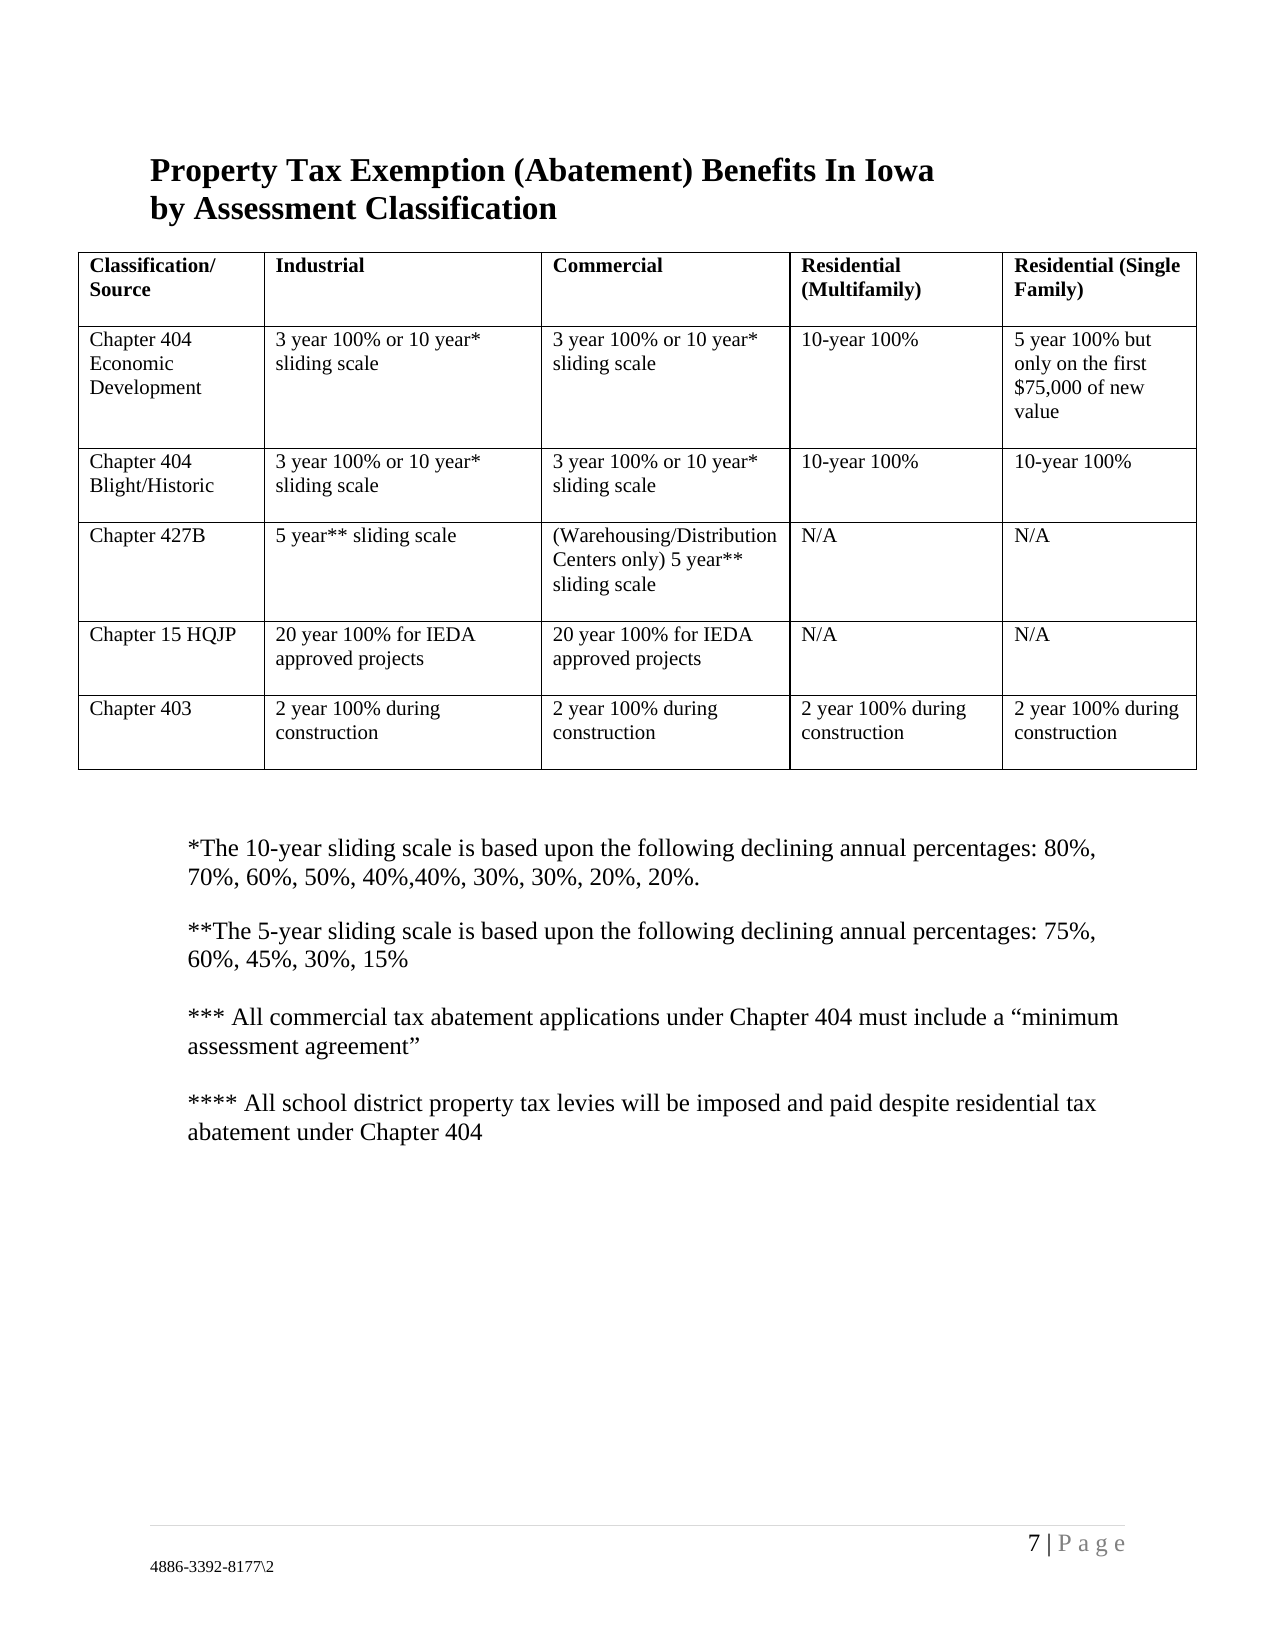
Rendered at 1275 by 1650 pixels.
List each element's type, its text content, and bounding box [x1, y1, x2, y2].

table_cell 20 year 100% for IEDA approved projects [265, 622, 541, 695]
table_cell Chapter 404 Economic Development [79, 327, 264, 448]
table_cell N/A [791, 622, 1002, 695]
table_cell 2 year 100% during construction [265, 696, 541, 769]
table_cell N/A [1003, 622, 1196, 695]
table_cell 10-year 100% [791, 327, 1002, 448]
text **The 5-year sliding scale is based upon the following declining annual percentages: 75%, 60%, 45%, 30%, 15% [187, 916, 1125, 973]
table_cell 2 year 100% during construction [542, 696, 789, 769]
text *The 10-year sliding scale is based upon the following declining annual percentages: 80%, 70%, 60%, 50%, 40%,40%, 30%, 30%, 20%, 20%. [187, 833, 1125, 891]
table_cell Chapter 427B [79, 523, 264, 621]
table_header Residential (Multifamily) [791, 253, 1002, 326]
table_cell 10-year 100% [1003, 449, 1196, 522]
table_header Classification/ Source [79, 253, 264, 326]
table_cell Chapter 403 [79, 696, 264, 769]
table_cell 3 year 100% or 10 year* sliding scale [542, 449, 789, 522]
table_cell Chapter 15 HQJP [79, 622, 264, 695]
table_cell (Warehousing/Distribution Centers only) 5 year** sliding scale [542, 523, 789, 621]
table_cell 10-year 100% [791, 449, 1002, 522]
text Property Tax Exemption (Abatement) Benefits In Iowa by Assessment Classification [150, 150, 1125, 227]
table_cell N/A [1003, 523, 1196, 621]
table_cell 2 year 100% during construction [791, 696, 1002, 769]
table_cell 5 year 100% but only on the first $75,000 of new value [1003, 327, 1196, 448]
text *** All commercial tax abatement applications under Chapter 404 must include a “minimum assessment agreement” **** All school district property tax levies will be imposed and paid despite residential tax abatement under Chapter 404 [187, 1002, 1125, 1146]
table_header Commercial [542, 253, 789, 326]
table_cell 20 year 100% for IEDA approved projects [542, 622, 789, 695]
table_header Residential (Single Family) [1003, 253, 1196, 326]
table_cell 3 year 100% or 10 year* sliding scale [265, 327, 541, 448]
table_cell 2 year 100% during construction [1003, 696, 1196, 769]
table_cell Chapter 404 Blight/Historic [79, 449, 264, 522]
table_cell N/A [791, 523, 1002, 621]
table_cell 3 year 100% or 10 year* sliding scale [542, 327, 789, 448]
table_header Industrial [265, 253, 541, 326]
table_cell 5 year** sliding scale [265, 523, 541, 621]
table_cell 3 year 100% or 10 year* sliding scale [265, 449, 541, 522]
